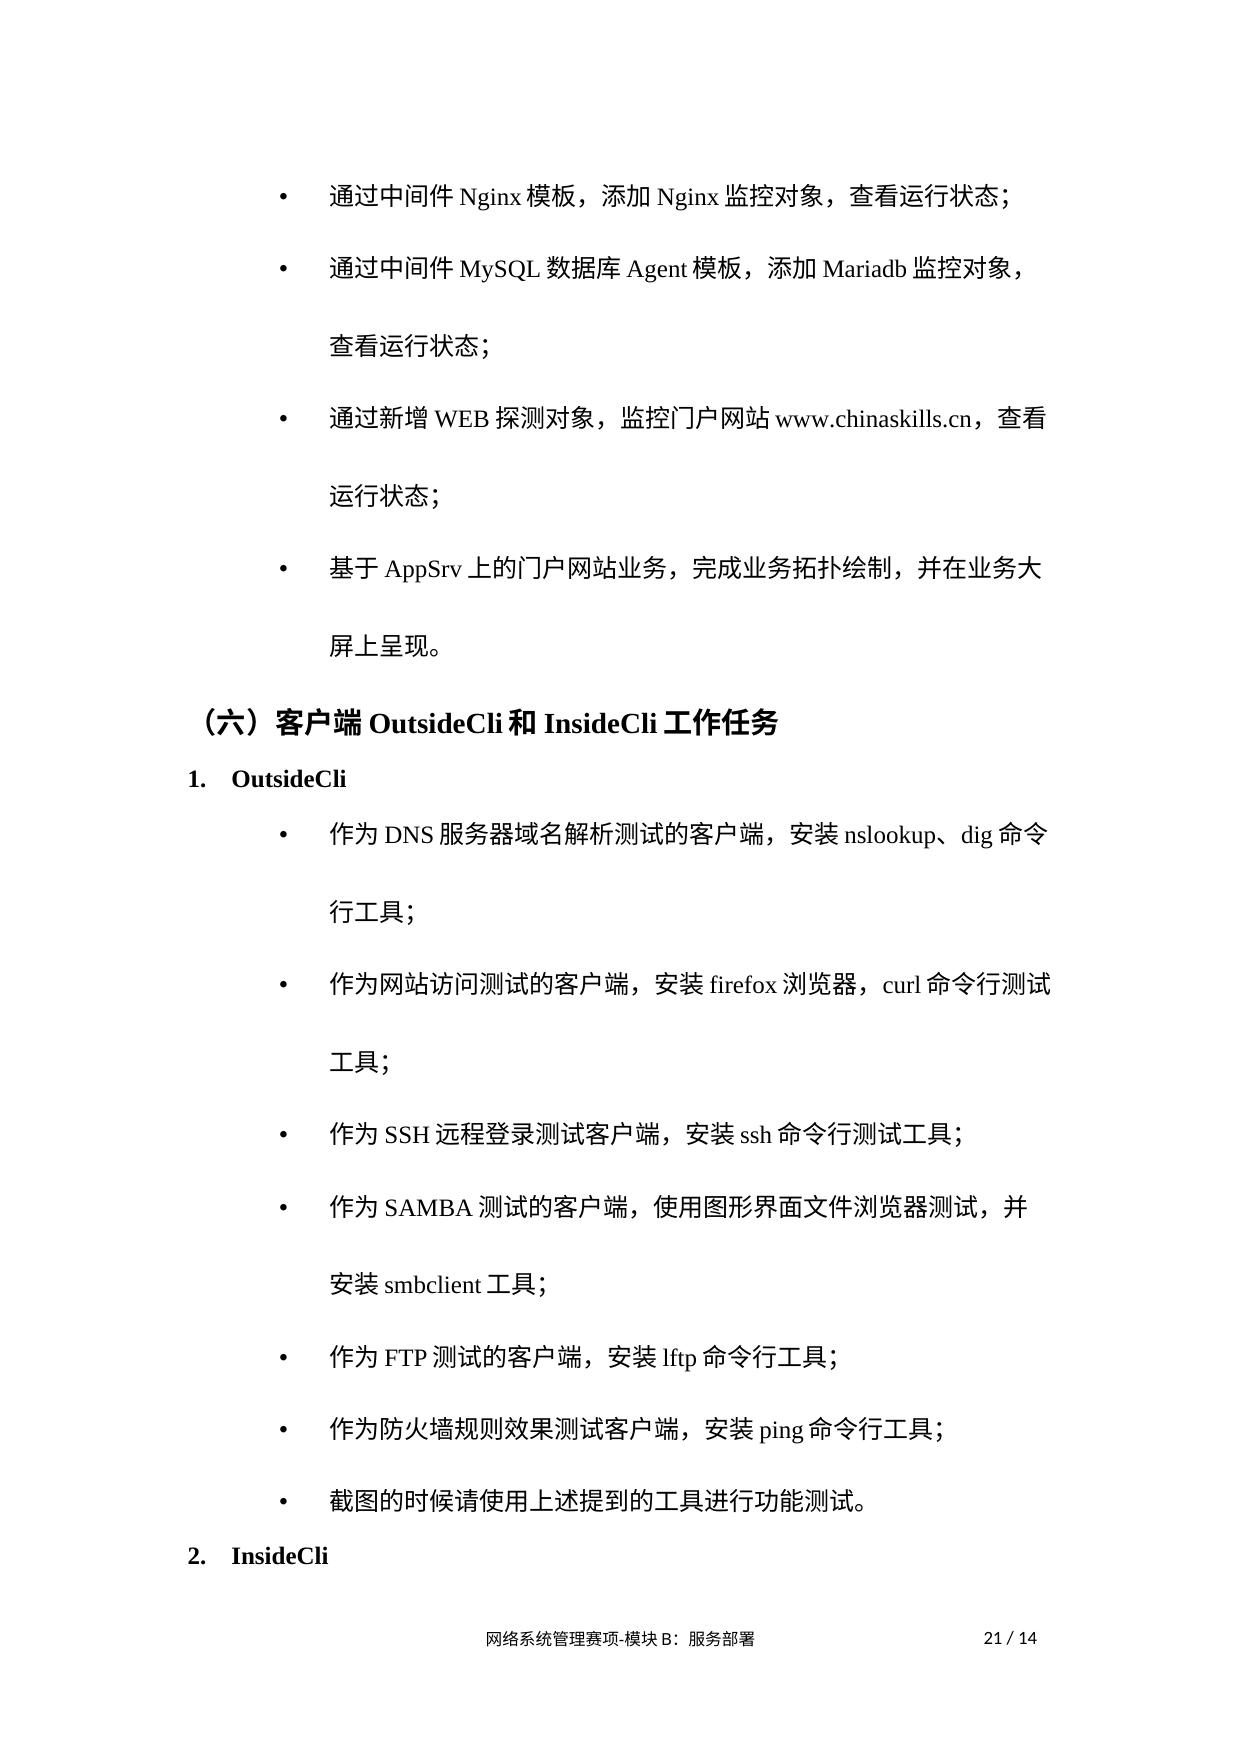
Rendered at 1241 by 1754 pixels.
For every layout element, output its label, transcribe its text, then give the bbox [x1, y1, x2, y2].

subtitle （六）客户端OutsideCli和InsideCli工作任务 [187, 689, 1053, 754]
list 基于AppSrv上的门户网站业务，完成业务拓扑绘制，并在业务大屏上呈现。 [279, 534, 1053, 677]
list 通过新增WEB探测对象，监控门户网站www.chinaskills.cn，查看运行状态； [279, 384, 1053, 527]
list InsideCli [187, 1539, 1053, 1572]
list 截图的时候请使用上述提到的工具进行功能测试。 [279, 1467, 1053, 1532]
list 作为网站访问测试的客户端，安装firefox浏览器，curl命令行测试工具； [279, 950, 1053, 1093]
list 作为FTP测试的客户端，安装lftp命令行工具； [279, 1323, 1053, 1388]
list 通过中间件Nginx模板，添加Nginx监控对象，查看运行状态； [279, 162, 1053, 227]
list OutsideCli [187, 762, 1053, 794]
list 作为防火墙规则效果测试客户端，安装ping命令行工具； [279, 1395, 1053, 1460]
list 作为SAMBA测试的客户端，使用图形界面文件浏览器测试，并安装smbclient工具； [279, 1173, 1053, 1316]
list 通过中间件MySQL数据库Agent模板，添加Mariadb监控对象，查看运行状态； [279, 234, 1053, 377]
list 作为SSH远程登录测试客户端，安装ssh命令行测试工具； [279, 1101, 1053, 1166]
list 作为DNS服务器域名解析测试的客户端，安装nslookup、dig命令行工具； [279, 800, 1053, 943]
